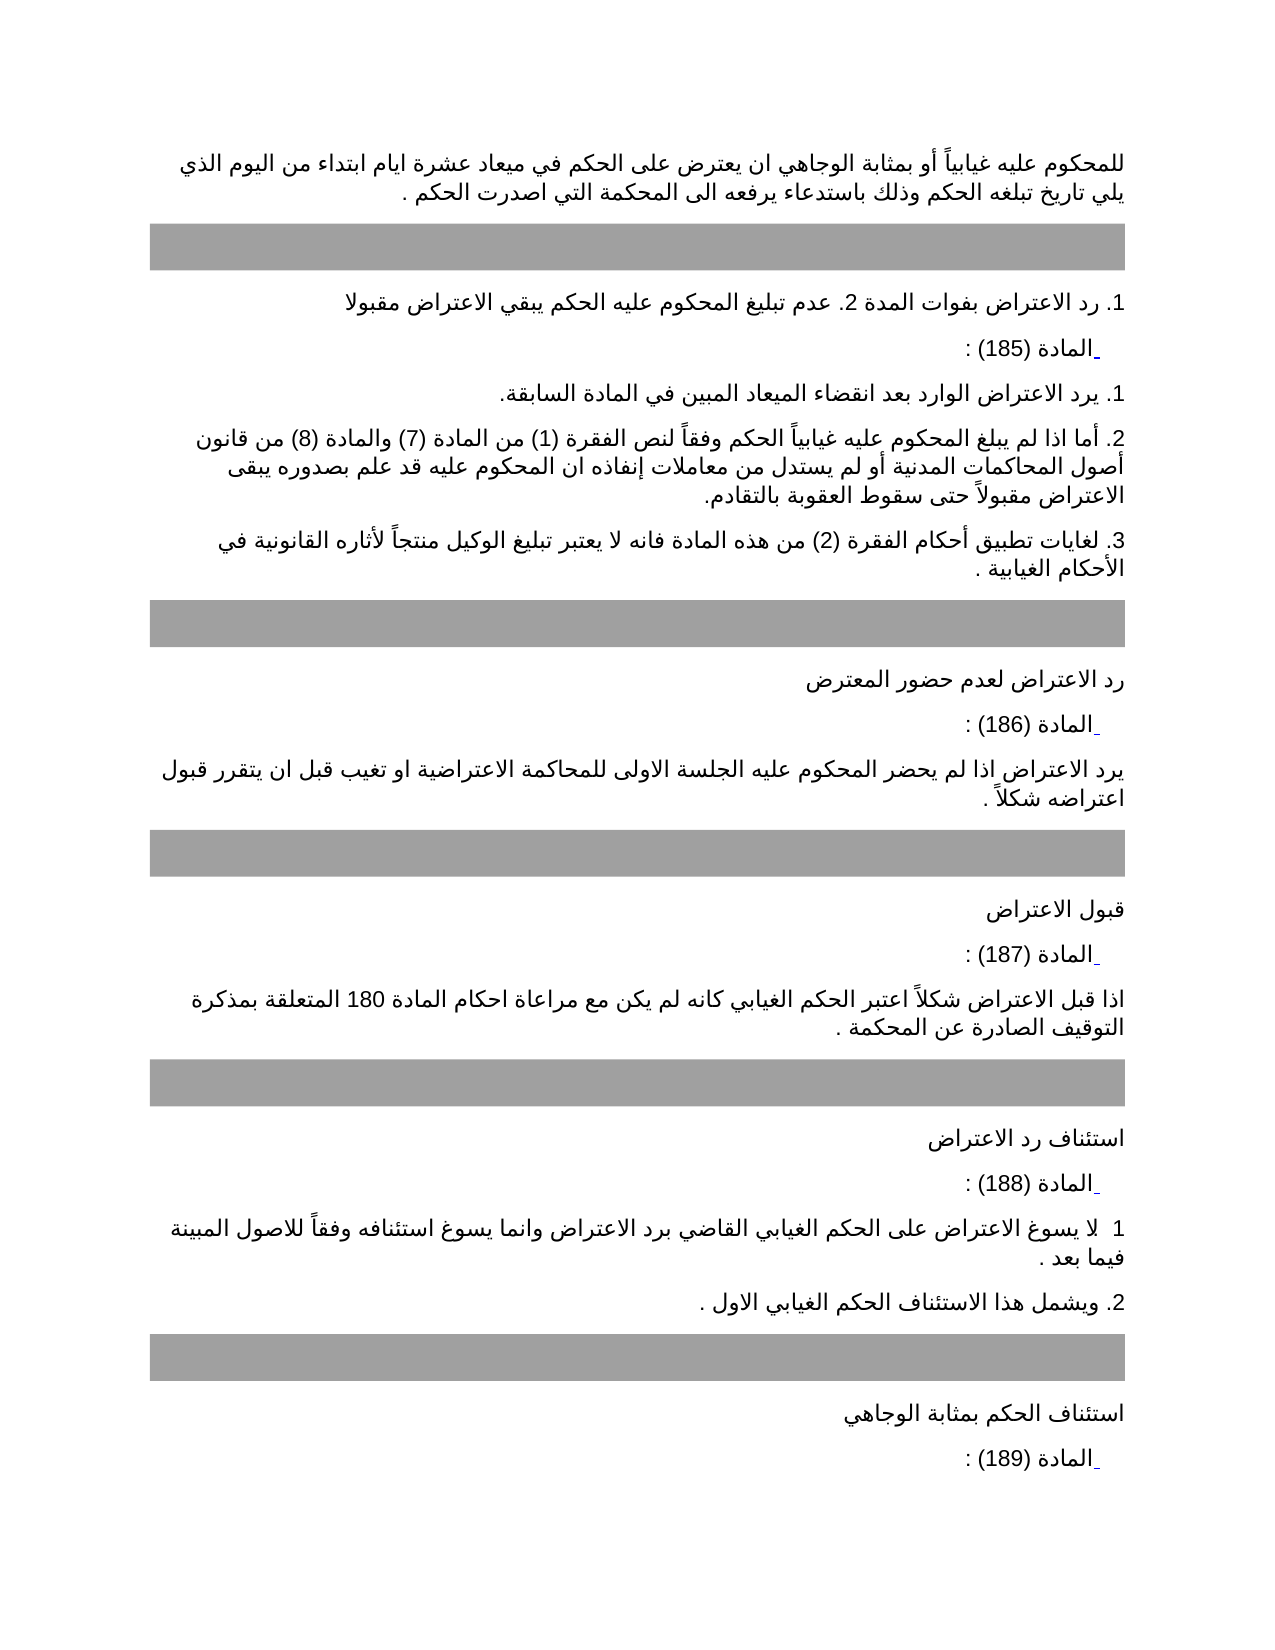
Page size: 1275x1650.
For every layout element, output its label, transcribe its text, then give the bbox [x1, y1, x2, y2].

text المادة (186) : [150, 711, 1125, 737]
text المادة (187) : [150, 941, 1125, 967]
text 2. أما اذا لم يبلغ المحكوم عليه غيابياً الحكم وفقاً لنص الفقرة (1) من المادة (7) والمادة (8) من قانون أصول المحاكمات المدنية أو لم يستدل من معاملات إنفاذه ان المحكوم عليه قد علم بصدوره يبقى الاعتراض مقبولاً حتى سقوط العقوبة بالتقادم. [150, 425, 1125, 508]
text 3. لغايات تطبيق أحكام الفقرة (2) من هذه المادة فانه لا يعتبر تبليغ الوكيل منتجاً لأثاره القانونية في الأحكام الغيابية . [150, 527, 1125, 581]
text 1. لا يسوغ الاعتراض على الحكم الغيابي القاضي برد الاعتراض وانما يسوغ استئنافه وفقاً للاصول المبينة فيما بعد . [150, 1215, 1125, 1270]
text يرد الاعتراض اذا لم يحضر المحكوم عليه الجلسة الاولى للمحاكمة الاعتراضية او تغيب قبل ان يتقرر قبول اعتراضه شكلاً . [150, 756, 1125, 811]
text المادة (188) : [150, 1170, 1125, 1197]
text اذا قبل الاعتراض شكلاً اعتبر الحكم الغيابي كانه لم يكن مع مراعاة احكام المادة 180 المتعلقة بمذكرة التوقيف الصادرة عن المحكمة . [150, 986, 1125, 1041]
text استئناف الحكم بمثابة الوجاهي [150, 1400, 1125, 1426]
text المادة (189) : [150, 1445, 1125, 1471]
text استئناف رد الاعتراض [150, 1125, 1125, 1152]
text رد الاعتراض لعدم حضور المعترض [150, 666, 1125, 692]
text 2. ويشمل هذا الاستئناف الحكم الغيابي الاول . [150, 1289, 1125, 1315]
text للمحكوم عليه غيابياً أو بمثابة الوجاهي ان يعترض على الحكم في ميعاد عشرة ايام ابتداء من اليوم الذي يلي تاريخ تبلغه الحكم وذلك باستدعاء يرفعه الى المحكمة التي اصدرت الحكم . [150, 150, 1125, 205]
text قبول الاعتراض [150, 896, 1125, 922]
text المادة (185) : [150, 334, 1125, 361]
text 1. رد الاعتراض بفوات المدة 2. عدم تبليغ المحكوم عليه الحكم يبقي الاعتراض مقبولا [150, 289, 1125, 316]
text 1. يرد الاعتراض الوارد بعد انقضاء الميعاد المبين في المادة السابقة. [150, 379, 1125, 406]
